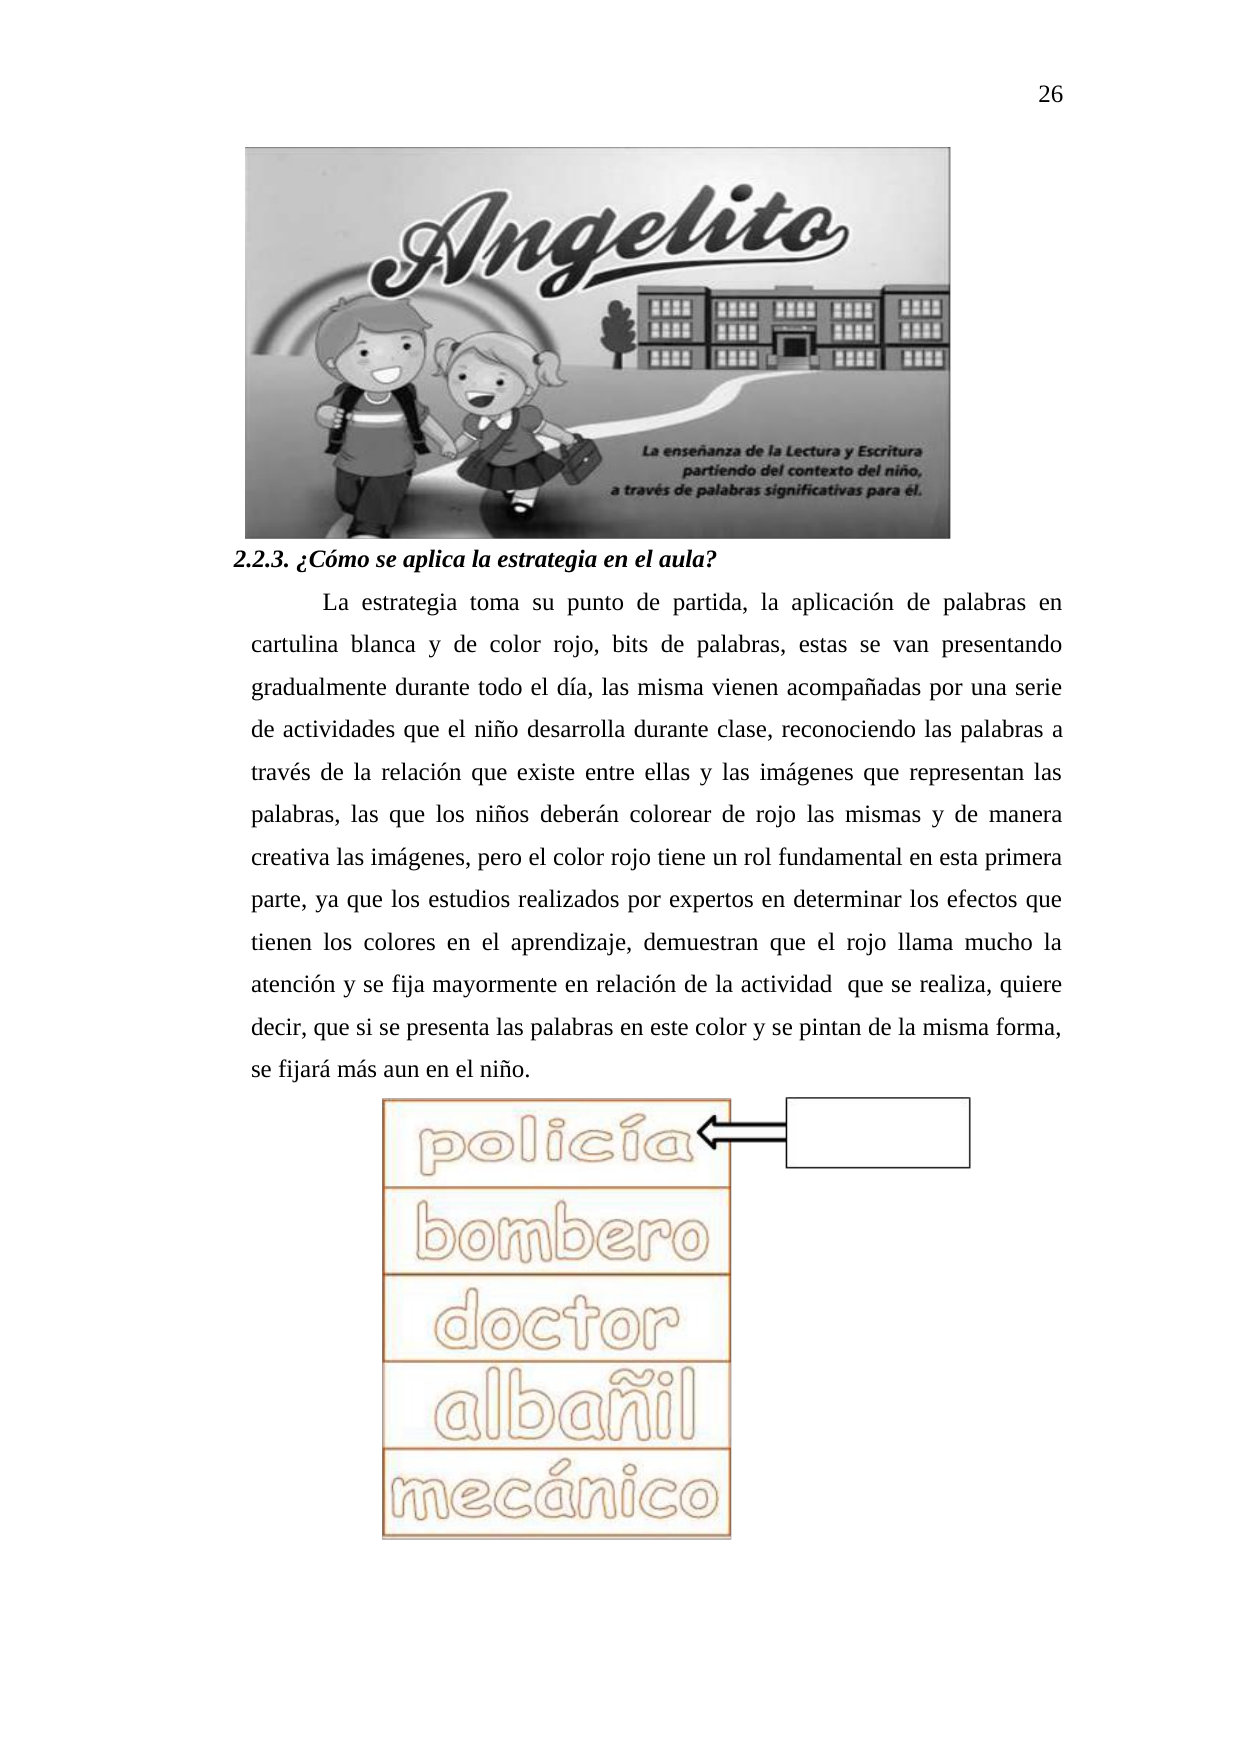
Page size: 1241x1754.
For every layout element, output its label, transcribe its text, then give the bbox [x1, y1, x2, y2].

picture [381, 1096, 972, 1541]
subtitle 2.2.3. ¿Cómo se aplica la estrategia en el aula? [233, 544, 1128, 573]
text La estrategia toma su punto de partida, la aplicación de palabras en cartulina blanca y de color rojo, bits de palabras, estas se van presentando gradualmente durante todo el día, las misma vienen acompañadas por una serie de actividades que el niño desarrolla durante clase, reconociendo las palabras a través de la relación que existe entre ellas y las imágenes que representan las palabras, las que los niños deberán colorear de rojo las mismas y de manera creativa las imágenes, pero el color rojo tiene un rol fundamental en esta primera parte, ya que los estudios realizados por expertos en determinar los efectos que tienen los colores en el aprendizaje, demuestran que el rojo llama mucho la atención y se fija mayormente en relación de la actividad que se realiza, quiere decir, que si se presenta las palabras en este color y se pintan de la misma forma, se fijará más aun en el niño. [251, 587, 1063, 1083]
picture [245, 147, 952, 540]
